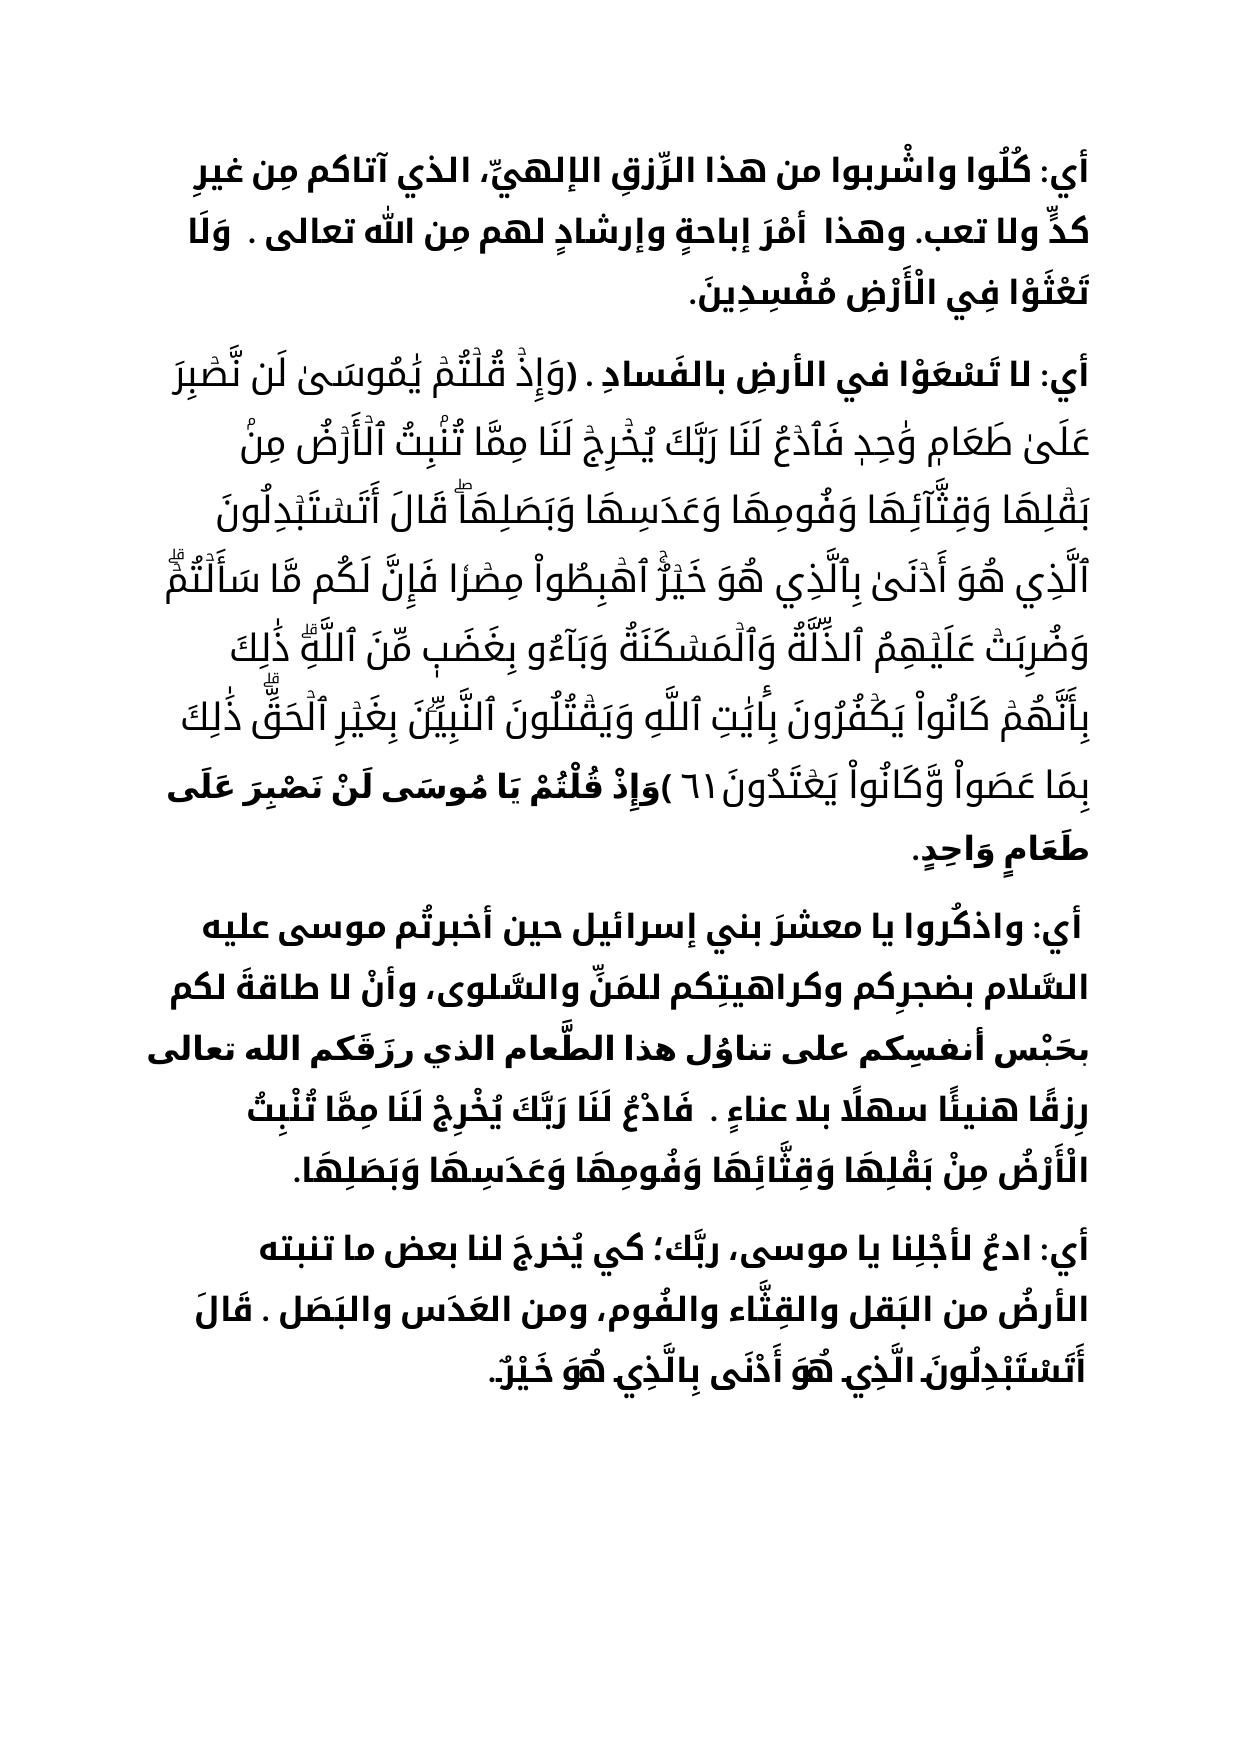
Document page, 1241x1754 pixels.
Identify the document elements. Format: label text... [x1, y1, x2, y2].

text أي: لا تَسْعَوْا في الأرضِ بالفَسادِ . ﴿وَإِذۡ قُلۡتُمۡ يَٰمُوسَىٰ لَن نَّصۡبِرَ عَلَىٰ طَعَامٖ وَٰحِدٖ فَٱدۡعُ لَنَا رَبَّكَ يُخۡرِجۡ لَنَا مِمَّا تُنۢبِتُ ٱلۡأَرۡضُ مِنۢ بَقۡلِهَا وَقِثَّآئِهَا وَفُومِهَا وَعَدَسِهَا وَبَصَلِهَاۖ قَالَ أَتَسۡتَبۡدِلُونَ ٱلَّذِي هُوَ أَدۡنَىٰ بِٱلَّذِي هُوَ خَيۡرٌۚ ٱهۡبِطُواْ مِصۡرٗا فَإِنَّ لَكُم مَّا سَأَلۡتُمۡۗ وَضُرِبَتۡ عَلَيۡهِمُ ٱلذِّلَّةُ وَٱلۡمَسۡكَنَةُ وَبَآءُو بِغَضَبٖ مِّنَ ٱللَّهِۗ ذَٰلِكَ بِأَنَّهُمۡ كَانُواْ يَكۡفُرُونَ بِ‍َٔايَٰتِ ٱللَّهِ وَيَقۡتُلُونَ ٱلنَّبِيِّ‍ۧنَ بِغَيۡرِ ٱلۡحَقِّۗ ذَٰلِكَ بِمَا عَصَواْ وَّكَانُواْ يَعۡتَدُونَ٦١ ﴾وَإِذْ قُلْتُمْ يَا مُوسَى لَنْ نَصْبِرَ عَلَى طَعَامٍ وَاحِدٍ. [150, 350, 1090, 869]
text أي: ادعُ لأجْلِنا يا موسى، ربَّك؛ كي يُخرجَ لنا بعض ما تنبته الأرضُ من البَقل والقِثَّاء والفُوم، ومن العَدَس والبَصَل . قَالَ أَتَسْتَبْدِلُونَ الَّذِي هُوَ أَدْنَى بِالَّذِي هُوَ خَيْرٌ. [150, 1228, 1090, 1391]
text أي: واذكُروا يا معشرَ بني إسرائيل حين أخبرتُم موسى عليه السَّلام بضجرِكم وكراهيتِكم للمَنِّ والسَّلوى، وأنْ لا طاقةَ لكم بحَبْس أنفسِكم على تناوُل هذا الطَّعام الذي رزَقَكم الله تعالى رِزقًا هنيئًا سهلًا بلا عناءٍ . فَادْعُ لَنَا رَبَّكَ يُخْرِجْ لَنَا مِمَّا تُنْبِتُ الْأَرْضُ مِنْ بَقْلِهَا وَقِثَّائِهَا وَفُومِهَا وَعَدَسِهَا وَبَصَلِهَا. [150, 906, 1090, 1191]
text أي: كُلُوا واشْربوا من هذا الرِّزقِ الإلهيِّ، الذي آتاكم مِن غيرِ كدٍّ ولا تعب. وهذا أمْرَ إباحةٍ وإرشادٍ لهم مِن الله تعالى . وَلَا تَعْثَوْا فِي الْأَرْضِ مُفْسِدِينَ. [150, 150, 1090, 313]
